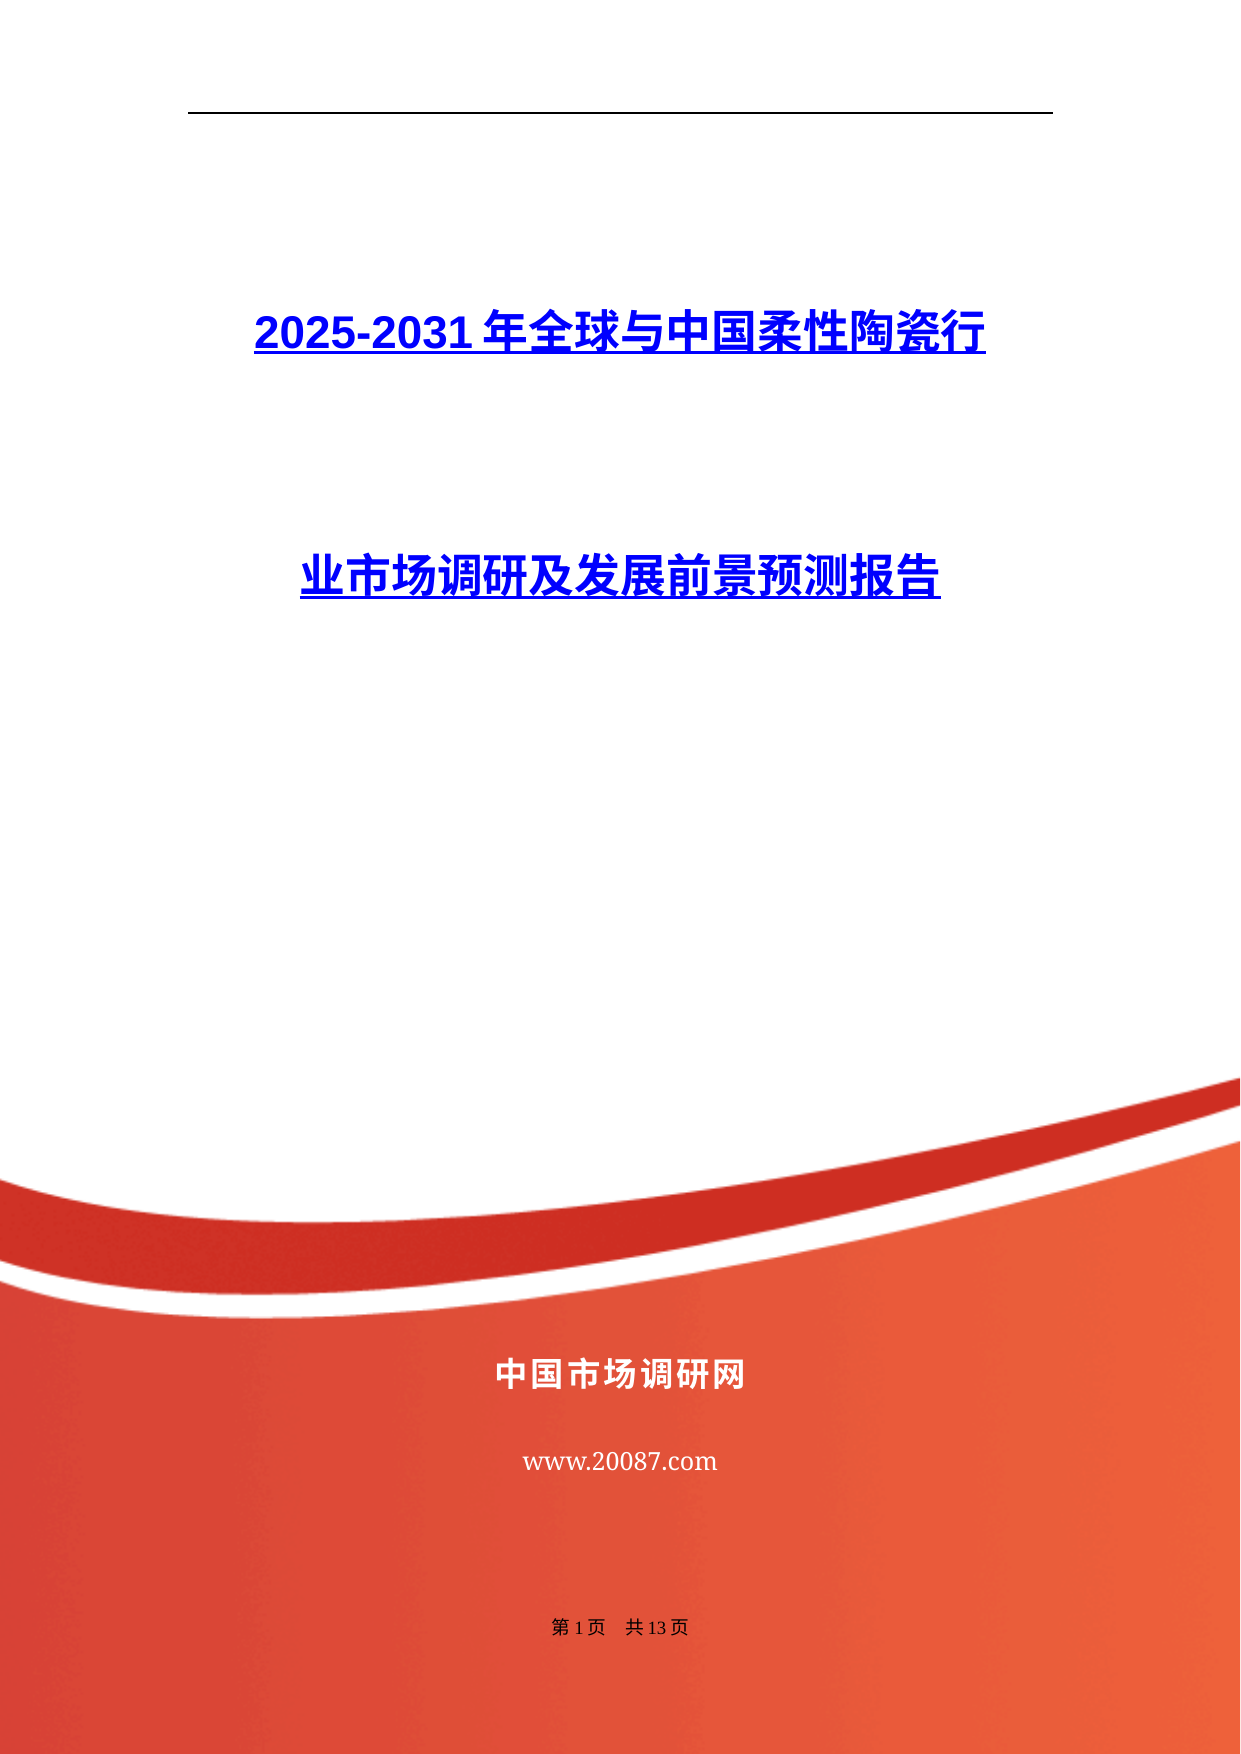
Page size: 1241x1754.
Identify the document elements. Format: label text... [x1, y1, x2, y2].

table_header 2025-2031年全球与中国柔性陶瓷行业市场调研及发展前景预测报告 [188, 207, 1053, 773]
text www.20087.com [187, 1428, 1053, 1493]
subtitle 中国市场调研网 [187, 1339, 1053, 1404]
picture [0, 1006, 1241, 1754]
